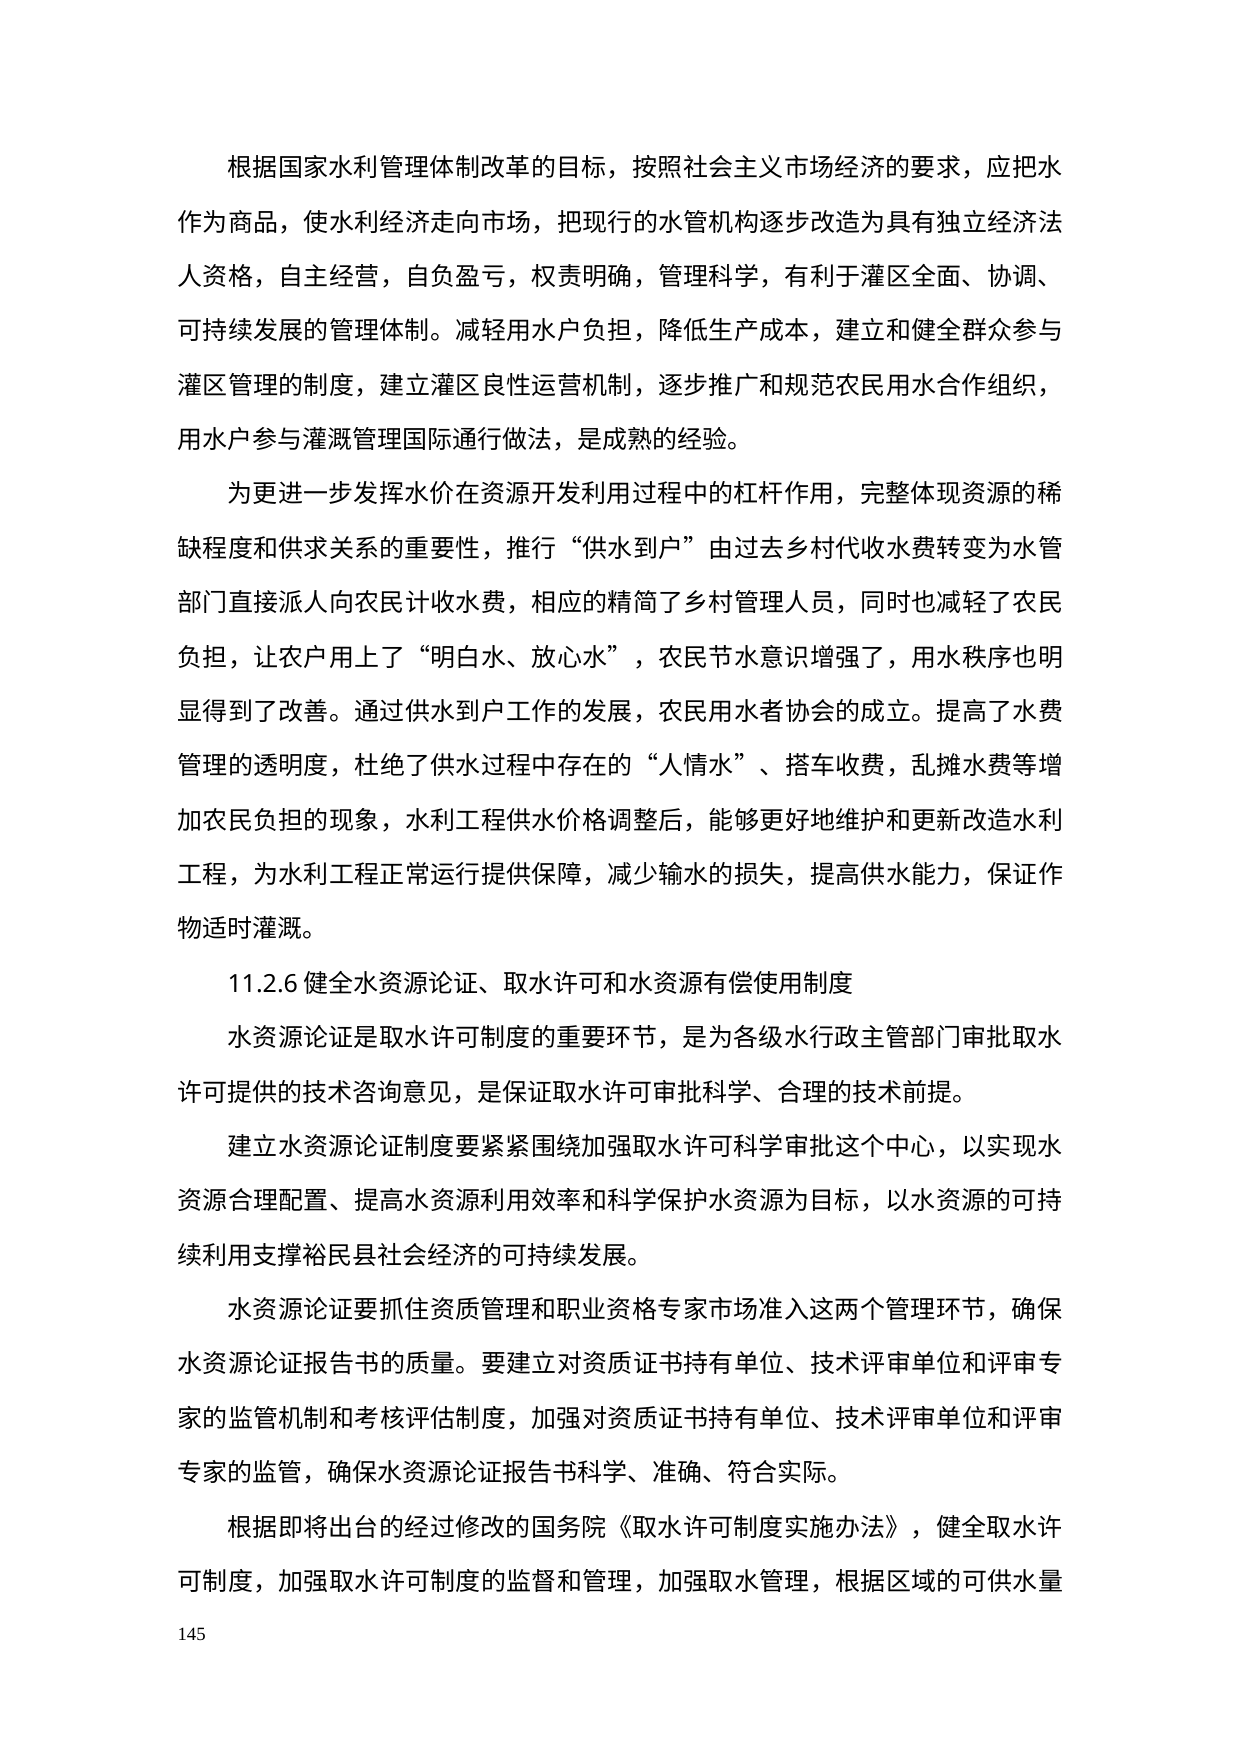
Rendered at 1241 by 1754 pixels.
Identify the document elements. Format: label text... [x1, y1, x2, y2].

text 水资源论证是取水许可制度的重要环节，是为各级水行政主管部门审批取水许可提供的技术咨询意见，是保证取水许可审批科学、合理的技术前提。 [177, 1018, 1063, 1108]
text 根据国家水利管理体制改革的目标，按照社会主义市场经济的要求，应把水作为商品，使水利经济走向市场，把现行的水管机构逐步改造为具有独立经济法人资格，自主经营，自负盈亏，权责明确，管理科学，有利于灌区全面、协调、可持续发展的管理体制。减轻用水户负担，降低生产成本，建立和健全群众参与灌区管理的制度，建立灌区良性运营机制，逐步推广和规范农民用水合作组织，用水户参与灌溉管理国际通行做法，是成熟的经验。 [177, 148, 1063, 456]
text 水资源论证要抓住资质管理和职业资格专家市场准入这两个管理环节，确保水资源论证报告书的质量。要建立对资质证书持有单位、技术评审单位和评审专家的监管机制和考核评估制度，加强对资质证书持有单位、技术评审单位和评审专家的监管，确保水资源论证报告书科学、准确、符合实际。 [177, 1289, 1063, 1489]
text 建立水资源论证制度要紧紧围绕加强取水许可科学审批这个中心，以实现水资源合理配置、提高水资源利用效率和科学保护水资源为目标，以水资源的可持续利用支撑裕民县社会经济的可持续发展。 [177, 1126, 1063, 1271]
text 11.2.6健全水资源论证、取水许可和水资源有偿使用制度 [177, 963, 1063, 999]
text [177, 1507, 1063, 1598]
text 为更进一步发挥水价在资源开发利用过程中的杠杆作用，完整体现资源的稀缺程度和供求关系的重要性，推行“供水到户”由过去乡村代收水费转变为水管部门直接派人向农民计收水费，相应的精简了乡村管理人员，同时也减轻了农民负担，让农户用上了“明白水、放心水”，农民节水意识增强了，用水秩序也明显得到了改善。通过供水到户工作的发展，农民用水者协会的成立。提高了水费管理的透明度，杜绝了供水过程中存在的“人情水”、搭车收费，乱摊水费等增加农民负担的现象，水利工程供水价格调整后，能够更好地维护和更新改造水利工程，为水利工程正常运行提供保障，减少输水的损失，提高供水能力，保证作物适时灌溉。 [177, 474, 1063, 945]
